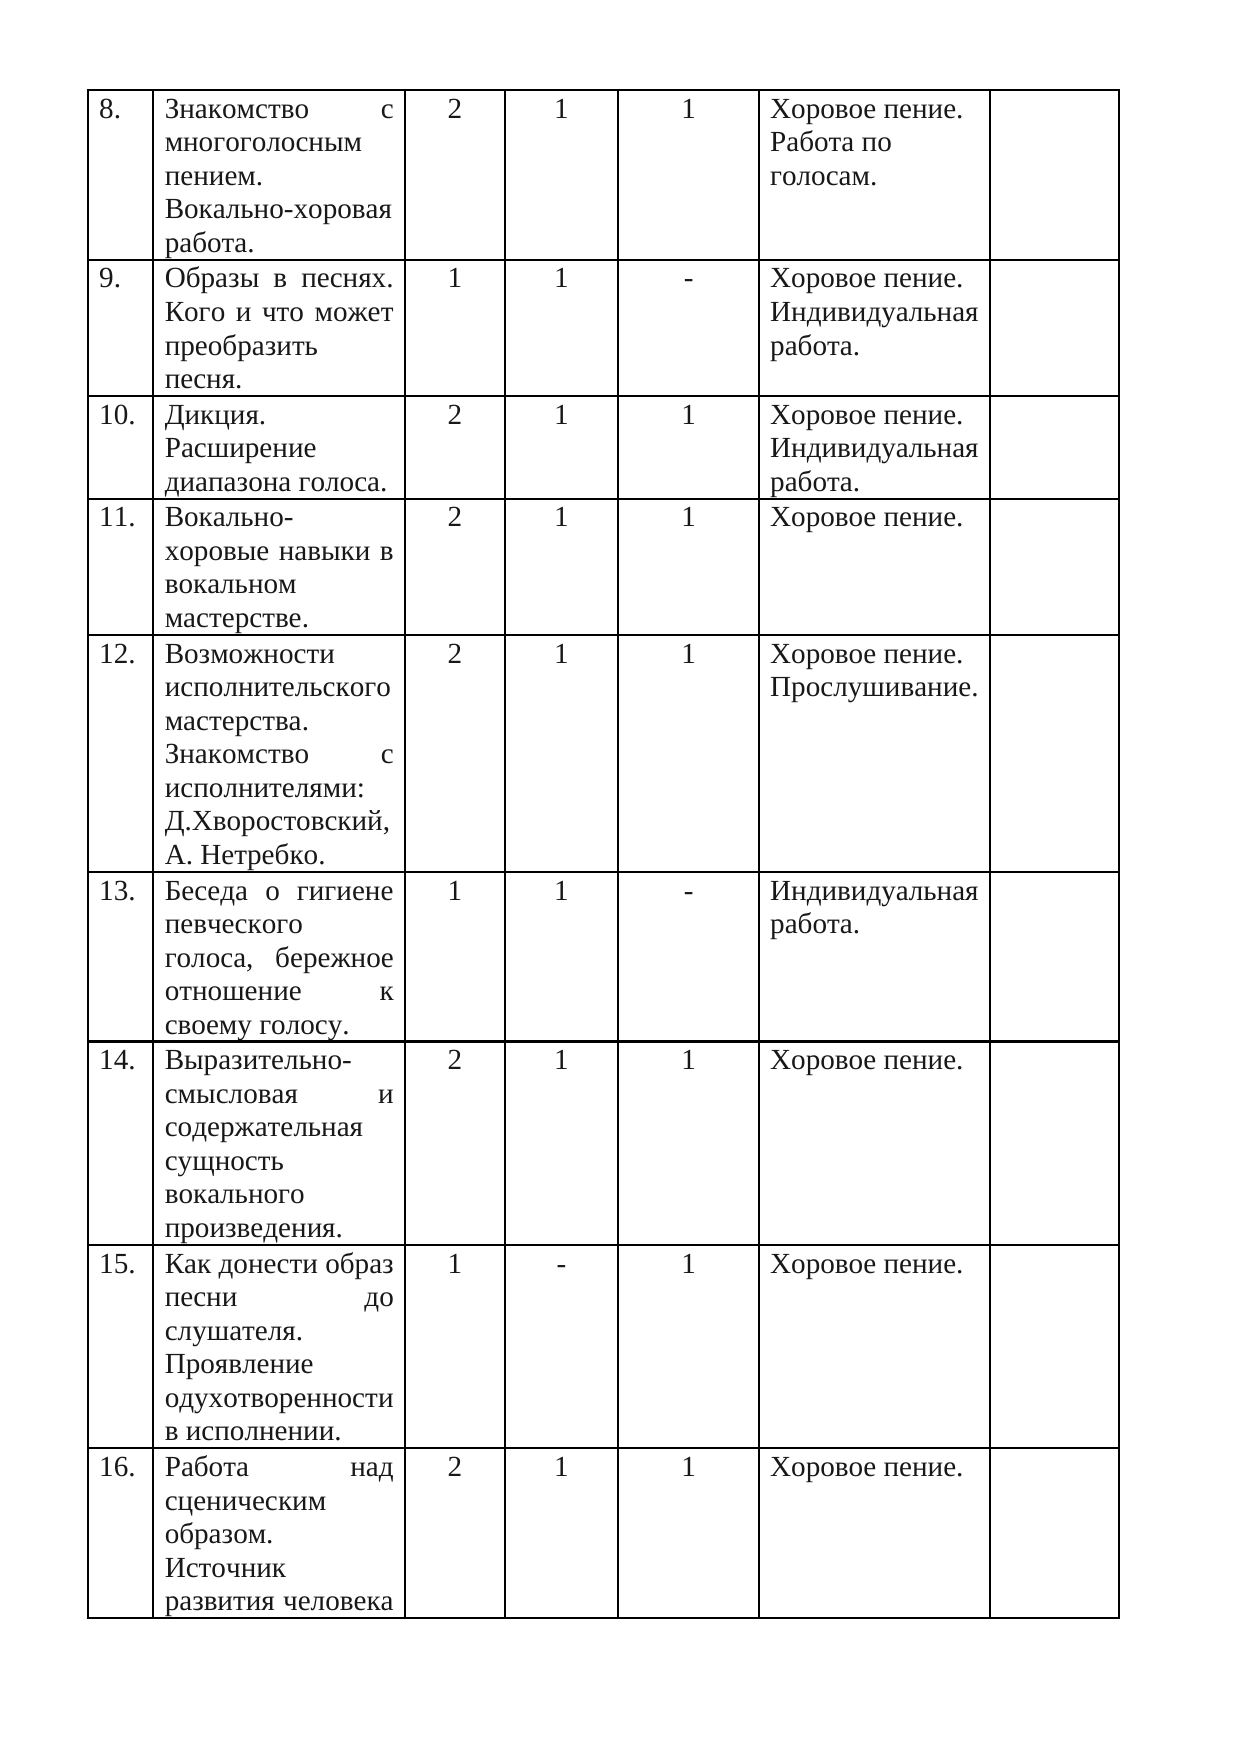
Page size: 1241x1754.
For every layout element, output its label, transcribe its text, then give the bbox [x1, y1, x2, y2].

table_cell 1 [406, 261, 504, 395]
table_cell 1 [506, 1043, 617, 1244]
table_cell Выразительно-смысловая и содержательная сущность вокального произведения. [154, 1043, 404, 1244]
table_cell Хоровое пение. [760, 1449, 989, 1617]
table_cell [991, 261, 1118, 395]
table_cell [991, 91, 1118, 258]
table_cell Хоровое пение. [760, 1246, 989, 1447]
table_cell 2 [406, 1449, 504, 1617]
table_cell [991, 500, 1118, 634]
table_cell Хоровое пение. [760, 1043, 989, 1244]
table_cell 1 [506, 873, 617, 1040]
table_cell Образы в песнях. Кого и что может преобразить песня. [154, 261, 404, 395]
table_cell 1 [506, 1449, 617, 1617]
table_cell Хоровое пение. [760, 500, 989, 634]
table_cell 8. [89, 91, 152, 258]
table_cell 11. [89, 500, 152, 634]
table_cell 16. [89, 1449, 152, 1617]
table_cell 14. [89, 1043, 152, 1244]
table_cell 12. [89, 636, 152, 871]
table_cell Знакомство с многоголосным пением. Вокально-хоровая работа. [154, 91, 404, 258]
table_cell Вокально-хоровые навыки в вокальном мастерстве. [154, 500, 404, 634]
table_cell 1 [619, 1449, 758, 1617]
table_cell 9. [89, 261, 152, 395]
table_cell 10. [89, 397, 152, 497]
table_cell 2 [406, 1043, 504, 1244]
table_cell Индивидуальная работа. [760, 873, 989, 1040]
table_cell 1 [619, 1246, 758, 1447]
table_cell 15. [89, 1246, 152, 1447]
table_cell Хоровое пение. Прослушивание. [760, 636, 989, 871]
table_cell 2 [406, 500, 504, 634]
table_cell 1 [619, 91, 758, 258]
table_cell Хоровое пение. Индивидуальная работа. [760, 261, 989, 395]
table_cell [991, 1043, 1118, 1244]
table_cell 1 [619, 397, 758, 497]
table_cell 1 [506, 636, 617, 871]
table_cell 13. [89, 873, 152, 1040]
table_cell Как донести образ песни до слушателя. Проявление одухотворенности в исполнении. [154, 1246, 404, 1447]
table_cell 1 [619, 636, 758, 871]
table_cell 2 [406, 636, 504, 871]
table_cell 1 [619, 500, 758, 634]
table_cell Хоровое пение. Работа по голосам. [760, 91, 989, 258]
table_cell [991, 636, 1118, 871]
table_cell - [619, 261, 758, 395]
table_cell - [619, 873, 758, 1040]
table_cell - [506, 1246, 617, 1447]
table_cell Возможности исполнительского мастерства. Знакомство с исполнителями: Д.Хворостовский, А. Нетребко. [154, 636, 404, 871]
table_cell [991, 873, 1118, 1040]
table_cell 1 [619, 1043, 758, 1244]
table_cell Беседа о гигиене певческого голоса, бережное отношение к своему голосу. [154, 873, 404, 1040]
table_cell Дикция. Расширение диапазона голоса. [154, 397, 404, 497]
table_cell [991, 1246, 1118, 1447]
table_cell [991, 1449, 1118, 1617]
table_cell 2 [406, 91, 504, 258]
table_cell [154, 1449, 404, 1617]
table_cell [991, 397, 1118, 497]
table_cell 2 [406, 397, 504, 497]
table_cell 1 [506, 91, 617, 258]
table_cell 1 [406, 873, 504, 1040]
table_cell Хоровое пение. Индивидуальная работа. [760, 397, 989, 497]
table_cell 1 [506, 500, 617, 634]
table_cell 1 [406, 1246, 504, 1447]
table_cell 1 [506, 261, 617, 395]
table_cell 1 [506, 397, 617, 497]
